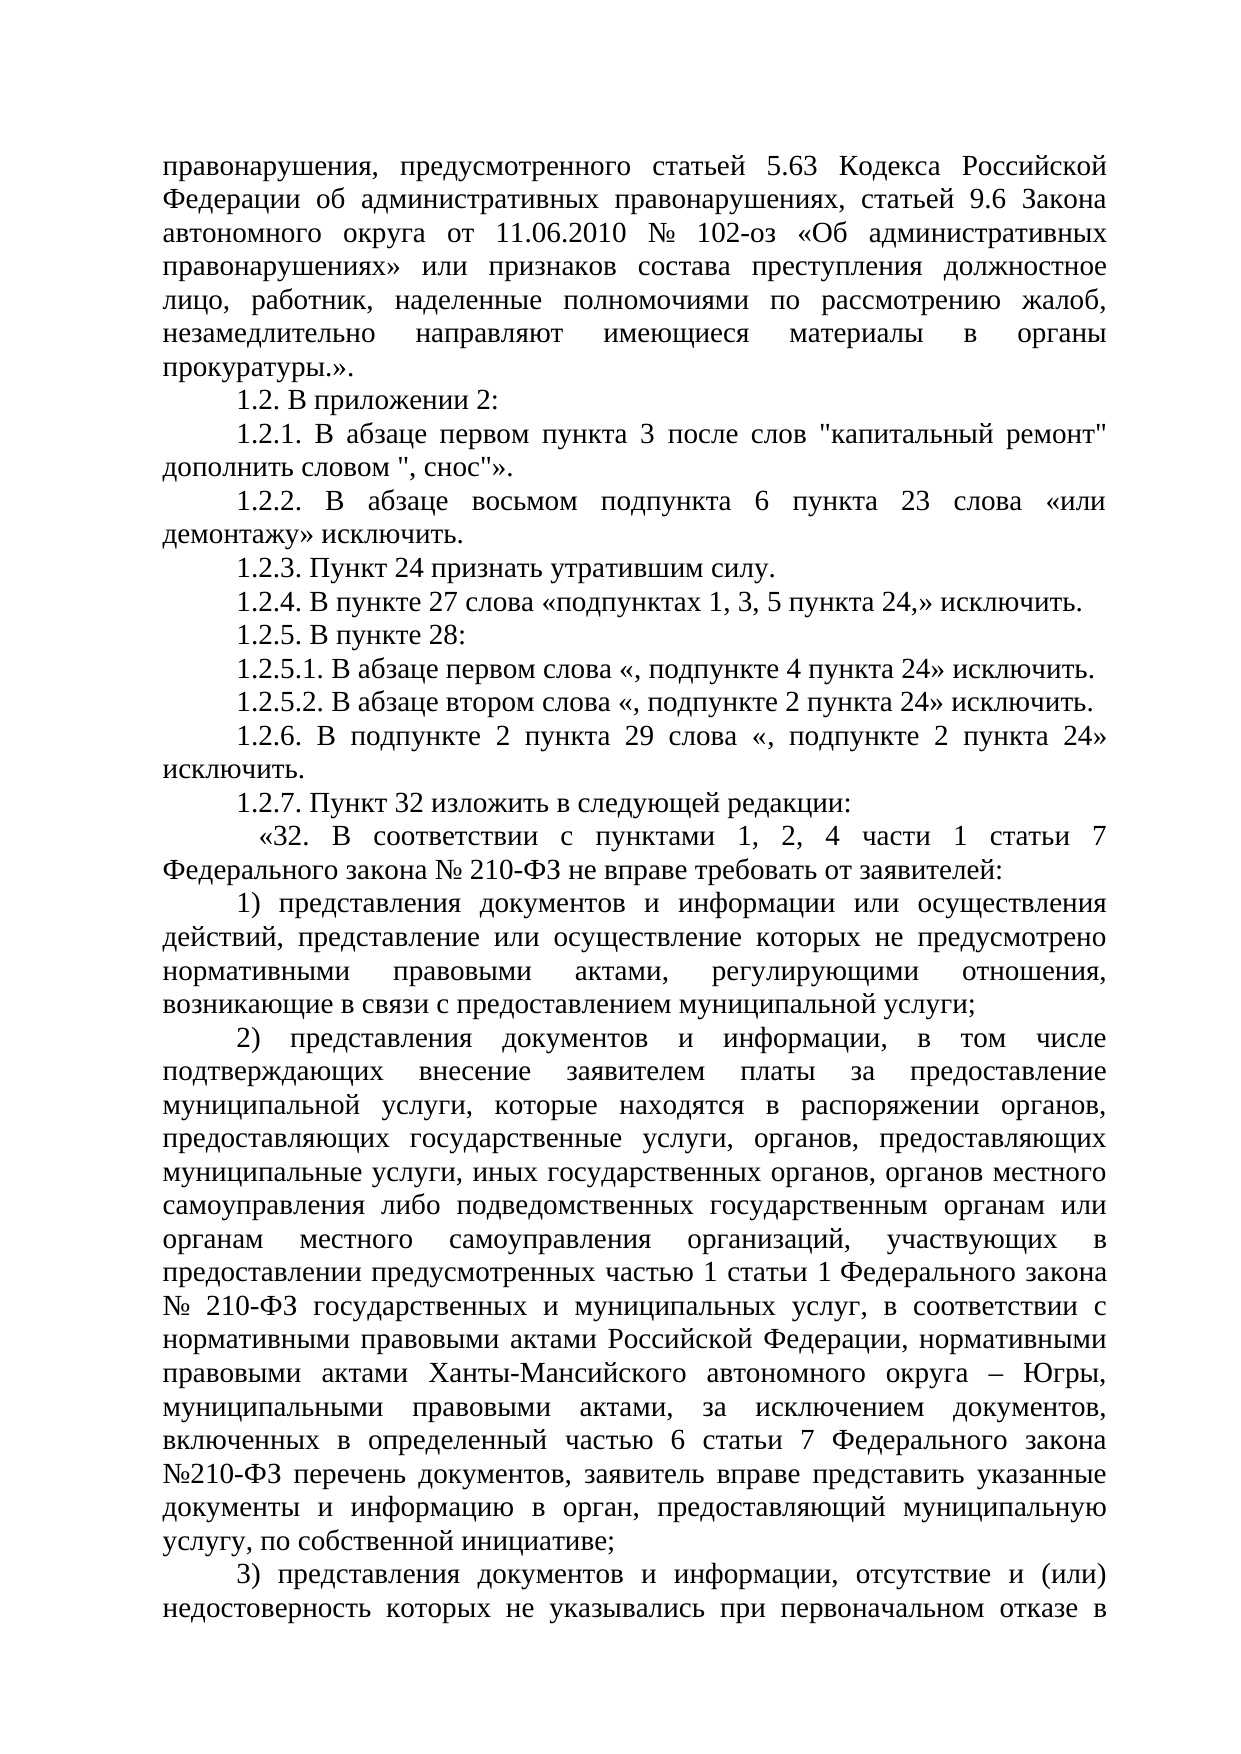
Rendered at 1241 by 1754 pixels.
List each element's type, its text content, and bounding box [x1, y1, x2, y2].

text 1.2.1. В абзаце первом пункта 3 после слов "капитальный ремонт" дополнить словом ", снос"». [162, 416, 1107, 483]
text 1.2.3. Пункт 24 признать утратившим силу. [162, 550, 1107, 584]
text 1.2.4. В пункте 27 слова «подпунктах 1, 3, 5 пункта 24,» исключить. [162, 584, 1107, 617]
text 1.2.2. В абзаце восьмом подпункта 6 пункта 23 слова «или демонтажу» исключить. [162, 483, 1107, 550]
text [162, 148, 1107, 382]
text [162, 1556, 1107, 1623]
text 2) представления документов и информации, в том числе подтверждающих внесение заявителем платы за предоставление муниципальной услуги, которые находятся в распоряжении органов, предоставляющих государственные услуги, органов, предоставляющих муниципальные услуги, иных государственных органов, органов местного самоуправления либо подведомственных государственным органам или органам местного самоуправления организаций, участвующих в предоставлении предусмотренных частью 1 статьи 1 Федерального закона № 210-ФЗ государственных и муниципальных услуг, в соответствии с нормативными правовыми актами Российской Федерации, нормативными правовыми актами Ханты-Мансийского автономного округа – Югры, муниципальными правовыми актами, за исключением документов, включенных в определенный частью 6 статьи 7 Федерального закона №210-ФЗ перечень документов, заявитель вправе представить указанные документы и информацию в орган, предоставляющий муниципальную услугу, по собственной инициативе; [162, 1020, 1107, 1556]
text 1.2.5. В пункте 28: [162, 617, 1107, 651]
text 1) представления документов и информации или осуществления действий, представление или осуществление которых не предусмотрено нормативными правовыми актами, регулирующими отношения, возникающие в связи с предоставлением муниципальной услуги; [162, 886, 1107, 1020]
text 1.2. В приложении 2: [162, 382, 1107, 416]
text 1.2.6. В подпункте 2 пункта 29 слова «, подпункте 2 пункта 24» исключить. [162, 718, 1107, 785]
text 1.2.5.1. В абзаце первом слова «, подпункте 4 пункта 24» исключить. [162, 651, 1107, 684]
text 1.2.7. Пункт 32 изложить в следующей редакции: [162, 785, 1107, 818]
text «32. В соответствии с пунктами 1, 2, 4 части 1 статьи 7 Федерального закона № 210-ФЗ не вправе требовать от заявителей: [162, 818, 1107, 886]
text 1.2.5.2. В абзаце втором слова «, подпункте 2 пункта 24» исключить. [162, 684, 1107, 718]
